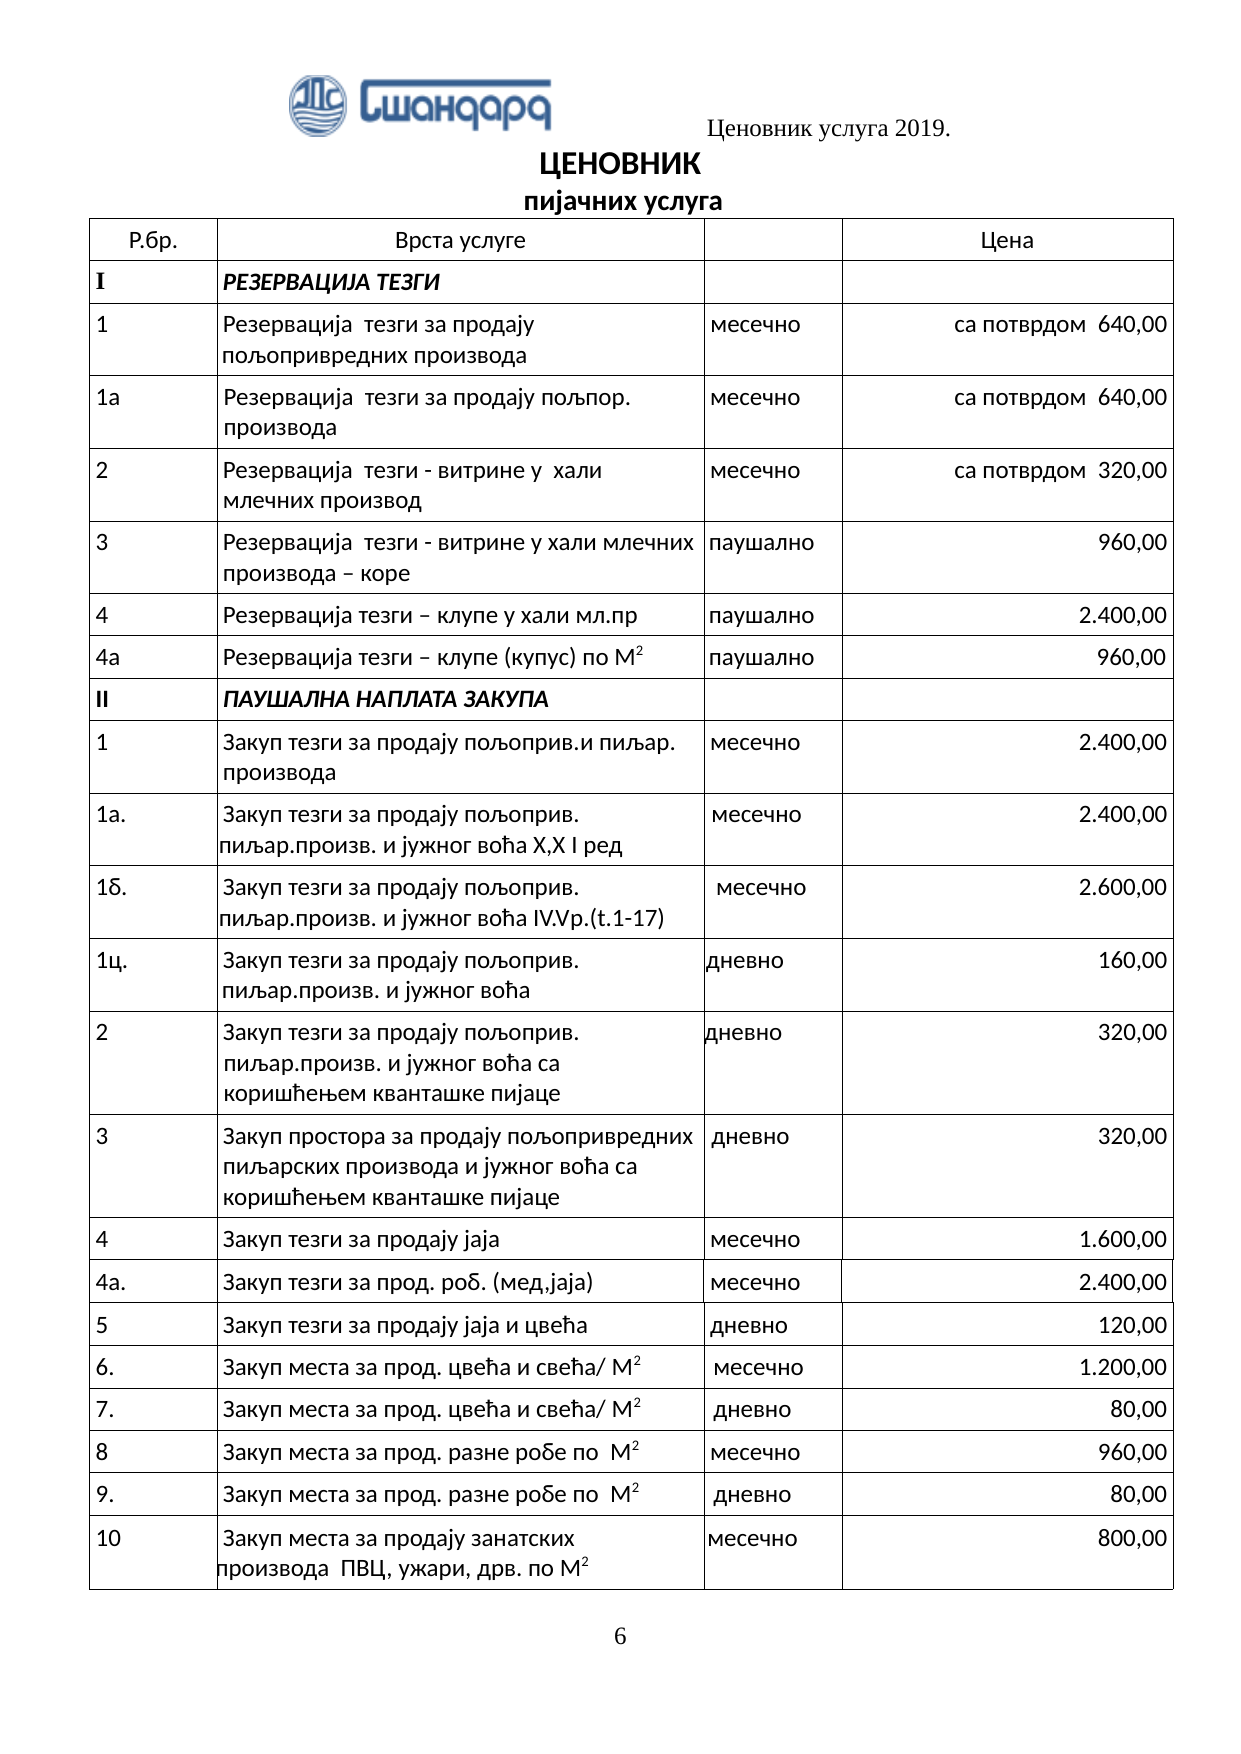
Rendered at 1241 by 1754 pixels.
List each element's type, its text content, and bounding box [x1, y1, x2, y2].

table_cell Закуп простора за продају пољопривредних пиљарских производа и јужног воћа са коришћењем кванташке пијаце [218, 1115, 704, 1217]
table_cell ПАУШАЛНА НАПЛАТА ЗАКУПА [218, 679, 704, 720]
table_cell дневно [705, 1012, 842, 1114]
table_cell [705, 679, 842, 720]
table_cell [843, 679, 1173, 720]
table_cell дневно [705, 1389, 842, 1430]
table_cell Закуп тезги за продају пољоприв. пиљар.произв. и јужног воћа Х,Х I ред [218, 794, 704, 865]
table_cell дневно [705, 1115, 842, 1217]
table_cell месечно [705, 304, 842, 375]
table_cell Резервација тезги – клупе (купус) по М2 [218, 636, 704, 678]
table_cell месечно [705, 376, 842, 448]
table_cell са потврдом 640,00 [843, 376, 1173, 448]
table_cell 4 [90, 594, 217, 635]
text ЦЕНОВНИК [118, 142, 1122, 182]
table_cell 6. [90, 1346, 217, 1387]
table_cell 1а [90, 376, 217, 448]
table_cell Закуп тезги за продају пољоприв. пиљар.произв. и јужног воћа [218, 939, 704, 1011]
table_cell 1.600,00 [843, 1218, 1173, 1259]
table_cell 2.600,00 [843, 866, 1173, 938]
table_cell 120,00 [843, 1303, 1173, 1345]
table_header Цена [843, 219, 1173, 260]
table_cell 1ц. [90, 939, 217, 1011]
table_cell Резервација тезги – клупе у хали мл.пр [218, 594, 704, 635]
table_cell 9. [90, 1473, 217, 1515]
table_cell 2.400,00 [843, 594, 1173, 635]
table_cell 8 [90, 1431, 217, 1472]
table_cell Закуп места за прод. цвећа и свећа/ М2 [218, 1346, 704, 1387]
table_cell 960,00 [843, 636, 1173, 678]
table_cell месечно [705, 1346, 842, 1387]
table_cell месечно [705, 1516, 842, 1588]
table_cell 320,00 [843, 1012, 1173, 1114]
table_cell 2.400,00 [843, 794, 1173, 865]
table_cell 2 [90, 1012, 217, 1114]
table_cell Закуп тезги за продају пољоприв.и пиљар. производа [218, 721, 704, 792]
table_cell 1а. [90, 794, 217, 865]
table_cell паушално [705, 522, 842, 593]
table_cell 10 [90, 1516, 217, 1588]
table_cell 1.200,00 [843, 1346, 1173, 1387]
table_cell II [90, 679, 217, 720]
table_cell 80,00 [843, 1473, 1173, 1515]
table_cell са потврдом 640,00 [843, 304, 1173, 375]
table_cell Закуп места за прод. разне робе по М2 [218, 1473, 704, 1515]
table_cell 800,00 [843, 1516, 1173, 1588]
table_cell [705, 261, 842, 302]
table_cell 320,00 [843, 1115, 1173, 1217]
table_cell Резервација тезги - витрине у хали млечних производа – корe [218, 522, 704, 593]
table_cell Закуп места за продају занатских производа ПВЦ, ужари, дрв. по М2 [218, 1516, 704, 1588]
table_cell 1 [90, 721, 217, 792]
text пијачних услуга [118, 182, 1122, 218]
table_cell 3 [90, 522, 217, 593]
table_cell са потврдом 320,00 [843, 449, 1173, 521]
table_cell 2.400,00 [843, 721, 1173, 792]
table_cell Резервација тезги за продају пољопривредних производа [218, 304, 704, 375]
table_cell дневно [705, 1473, 842, 1515]
table_cell Закуп тезги за прод. роб. (мед,јаја) [218, 1260, 703, 1302]
table_cell Закуп тезги за продају пољоприв. пиљар.произв. и јужног воћа IV.Vp.(t.1-17) [218, 866, 704, 938]
table_cell месечно [705, 449, 842, 521]
table_cell месечно [705, 794, 842, 865]
table_cell дневно [705, 939, 842, 1011]
table_cell паушално [705, 594, 842, 635]
table_cell месечно [704, 1260, 841, 1302]
table_cell 2 [90, 449, 217, 521]
table_cell дневно [705, 1303, 842, 1345]
table_cell Закуп тезги за продају јаја [218, 1218, 704, 1259]
table_cell месечно [705, 721, 842, 792]
table_cell 2.400,00 [842, 1260, 1172, 1302]
table_cell месечно [705, 1431, 842, 1472]
table_cell РЕЗЕРВАЦИЈА ТЕЗГИ [218, 261, 704, 302]
table_cell 4а. [90, 1260, 217, 1302]
table_cell 80,00 [843, 1389, 1173, 1430]
table_cell Резервација тезги за продају пољпор. производа [218, 376, 704, 448]
table_header Р.бр. [90, 219, 217, 260]
table_cell Закуп места за прод. цвећа и свећа/ М2 [218, 1389, 704, 1430]
table_cell 4 [90, 1218, 217, 1259]
table_header Врста услуге [218, 219, 704, 260]
table_cell паушално [705, 636, 842, 678]
table_cell 3 [90, 1115, 217, 1217]
table_cell Закуп тезги за продају јаја и цвећа [218, 1303, 704, 1345]
table_cell 1 [90, 304, 217, 375]
table_header [705, 219, 842, 260]
table_cell I [90, 261, 217, 302]
table_cell 7. [90, 1389, 217, 1430]
table_cell 1б. [90, 866, 217, 938]
table_cell 960,00 [843, 1431, 1173, 1472]
picture [289, 75, 701, 137]
table_cell Закуп места за прод. разне робе по М2 [218, 1431, 704, 1472]
table_cell 4а [90, 636, 217, 678]
table_cell [843, 261, 1173, 302]
table_cell месечно [705, 866, 842, 938]
table_cell Закуп тезги за продају пољоприв. пиљар.произв. и јужног воћа са коришћењем кванташке пијаце [218, 1012, 704, 1114]
table_cell 160,00 [843, 939, 1173, 1011]
table_cell Резервација тезги - витрине у хали млечних производ [218, 449, 704, 521]
table_cell 5 [90, 1303, 217, 1345]
table_cell 960,00 [843, 522, 1173, 593]
table_cell месечно [705, 1218, 842, 1259]
